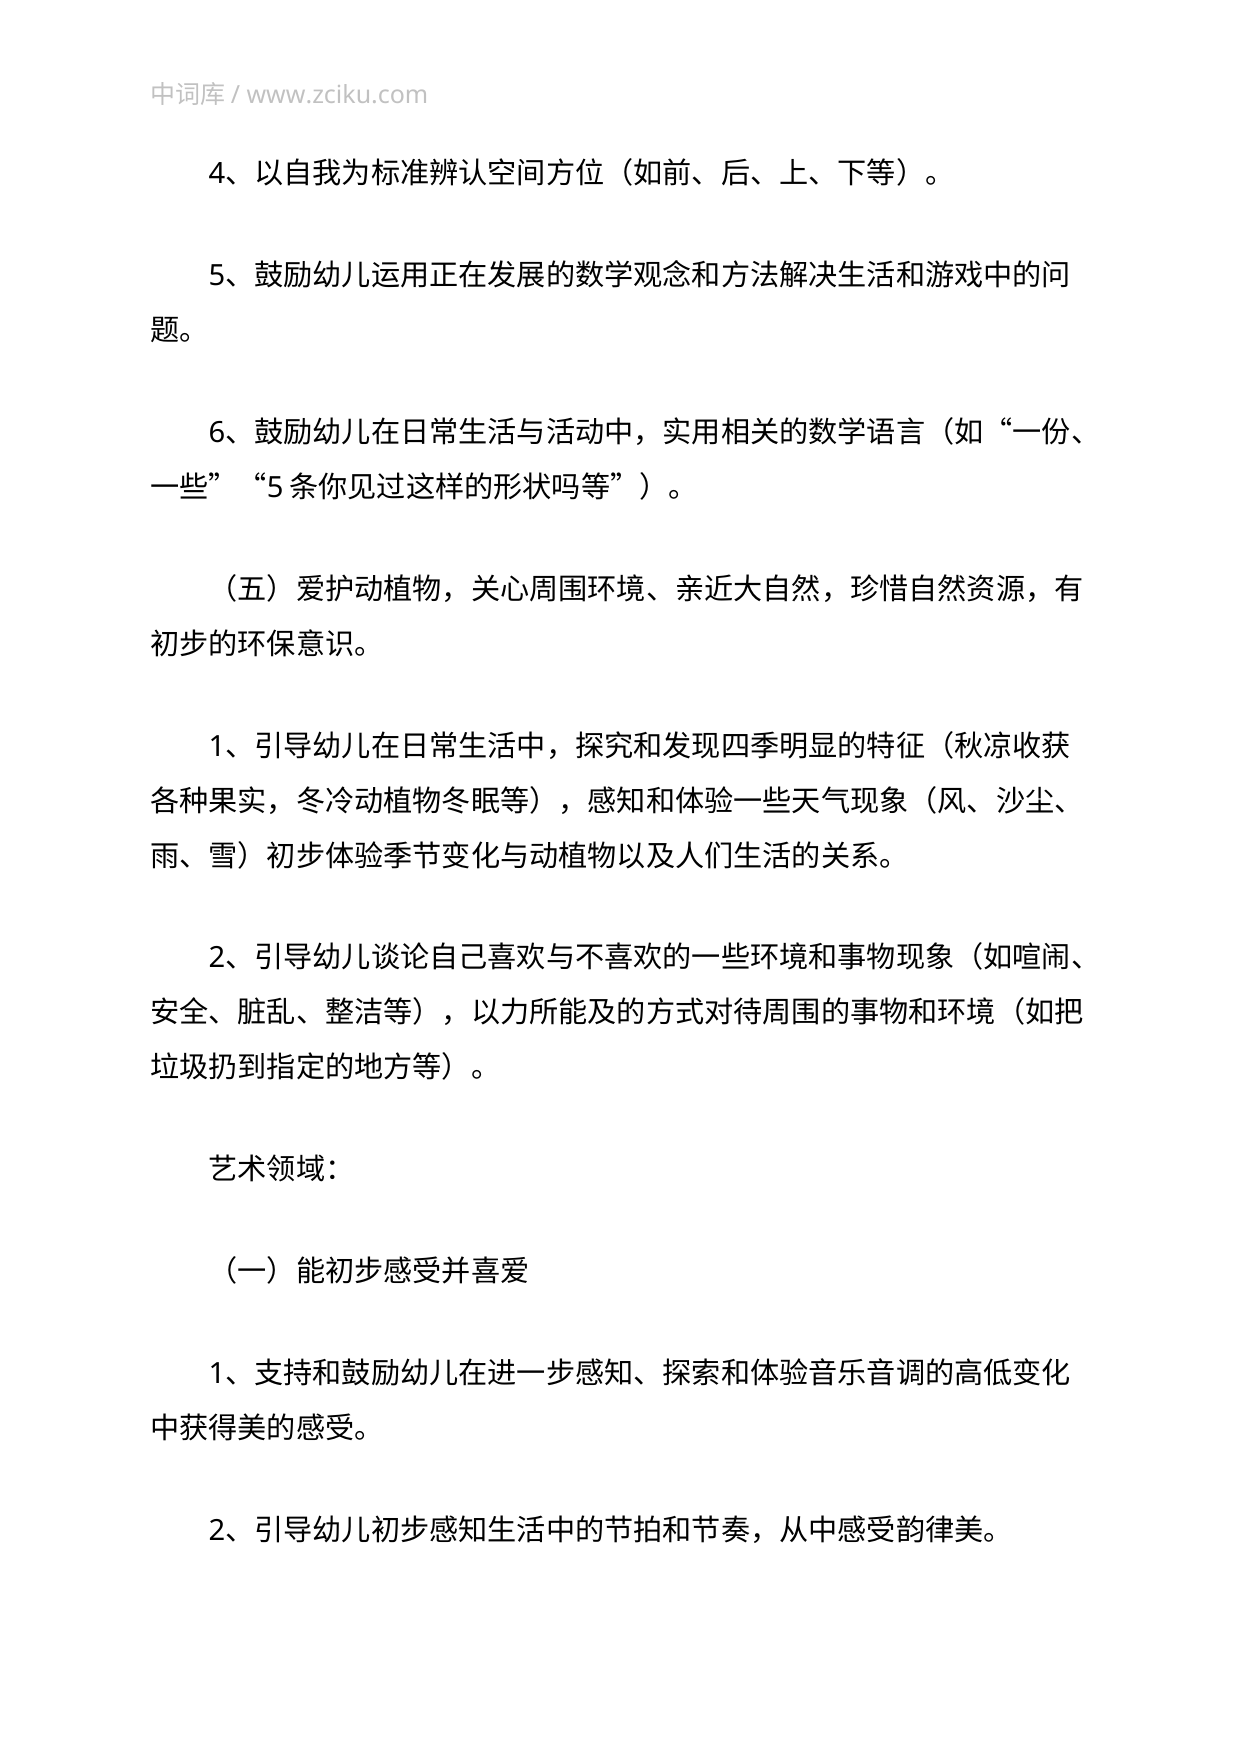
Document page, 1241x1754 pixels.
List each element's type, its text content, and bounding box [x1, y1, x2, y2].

text 1、引导幼儿在日常生活中，探究和发现四季明显的特征（秋凉收获各种果实，冬冷动植物冬眠等），感知和体验一些天气现象（风、沙尘、雨、雪）初步体验季节变化与动植物以及人们生活的关系。 [150, 722, 1090, 874]
text 6、鼓励幼儿在日常生活与活动中，实用相关的数学语言（如“一份、一些”“5条你见过这样的形状吗等”）。 [150, 409, 1090, 506]
text （五）爱护动植物，关心周围环境、亲近大自然，珍惜自然资源，有初步的环保意识。 [150, 566, 1090, 663]
text 2、引导幼儿初步感知生活中的节拍和节奏，从中感受韵律美。 [150, 1506, 1090, 1548]
text （一）能初步感受并喜爱 [150, 1247, 1090, 1290]
text 4、以自我为标准辨认空间方位（如前、后、上、下等）。 [150, 150, 1090, 192]
text 艺术领域： [150, 1146, 1090, 1188]
text 2、引导幼儿谈论自己喜欢与不喜欢的一些环境和事物现象（如喧闹、安全、脏乱、整洁等），以力所能及的方式对待周围的事物和环境（如把垃圾扔到指定的地方等）。 [150, 934, 1090, 1086]
text 5、鼓励幼儿运用正在发展的数学观念和方法解决生活和游戏中的问题。 [150, 252, 1090, 349]
text 1、支持和鼓励幼儿在进一步感知、探索和体验音乐音调的高低变化中获得美的感受。 [150, 1349, 1090, 1447]
